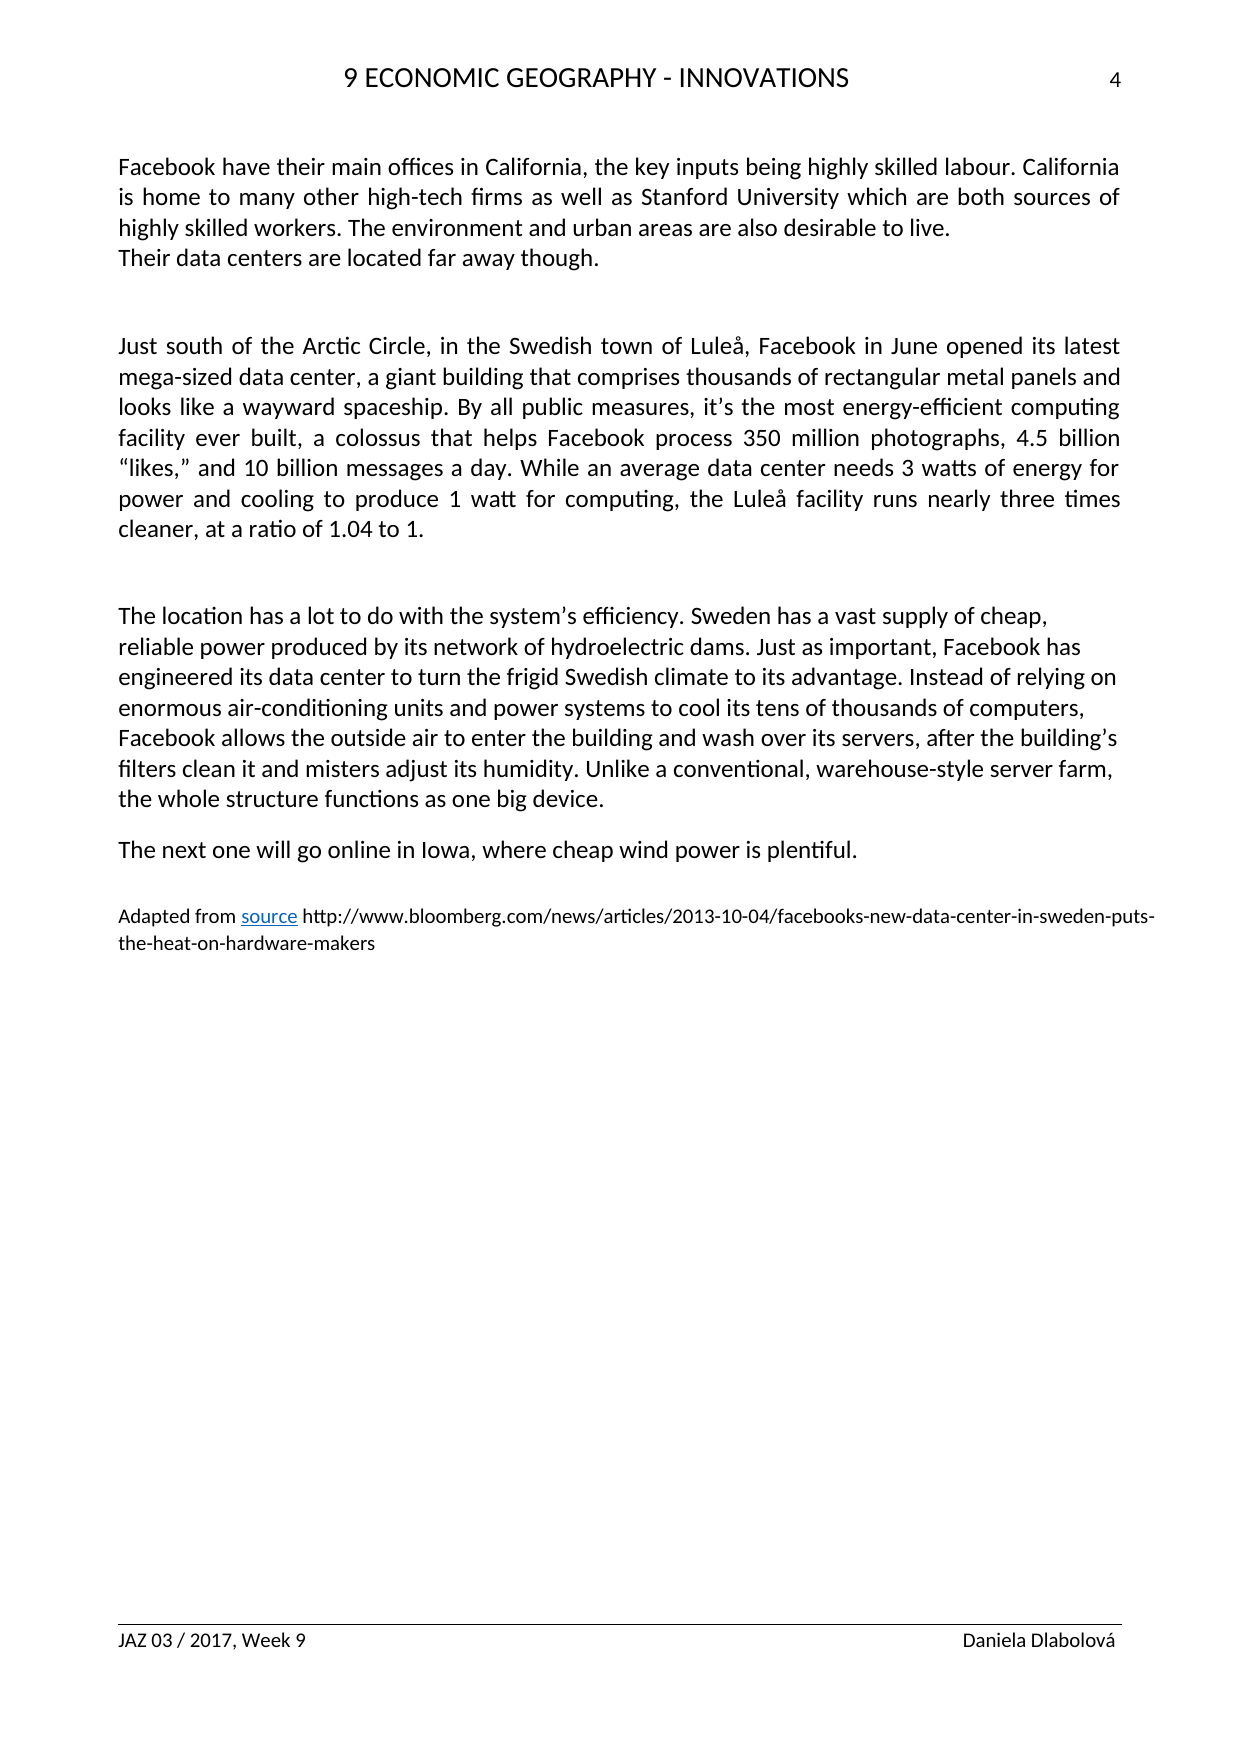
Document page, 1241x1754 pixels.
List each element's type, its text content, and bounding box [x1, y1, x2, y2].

text The next one will go online in Iowa, where cheap wind power is plentiful. [118, 834, 1122, 864]
text Adapted from source http://www.bloomberg.com/news/articles/2013-10-04/facebooks-new-data-center-in-sweden-puts-the-heat-on-hardware-makers [118, 903, 1187, 956]
text Facebook have their main offices in California, the key inputs being highly skilled labour. California is home to many other high-tech firms as well as Stanford University which are both sources of highly skilled workers. The environment and urban areas are also desirable to live. [118, 151, 1122, 242]
text Just south of the Arctic Circle, in the Swedish town of Luleå, Facebook in June opened its latest mega-sized data center, a giant building that comprises thousands of rectangular metal panels and looks like a wayward spaceship. By all public measures, it’s the most energy-efficient computing facility ever built, a colossus that helps Facebook process 350 million photographs, 4.5 billion “likes,” and 10 billion messages a day. While an average data center needs 3 watts of energy for power and cooling to produce 1 watt for computing, the Luleå facility runs nearly three times cleaner, at a ratio of 1.04 to 1. [118, 330, 1122, 544]
text The location has a lot to do with the system’s efficiency. Sweden has a vast supply of cheap, reliable power produced by its network of hydroelectric dams. Just as important, Facebook has engineered its data center to turn the frigid Swedish climate to its advantage. Instead of relying on enormous air-conditioning units and power systems to cool its tens of thousands of computers, Facebook allows the outside air to enter the building and wash over its servers, after the building’s filters clean it and misters adjust its humidity. Unlike a conventional, warehouse-style server farm, the whole structure functions as one big device. [118, 600, 1122, 814]
text Their data centers are located far away though. [118, 242, 1122, 273]
